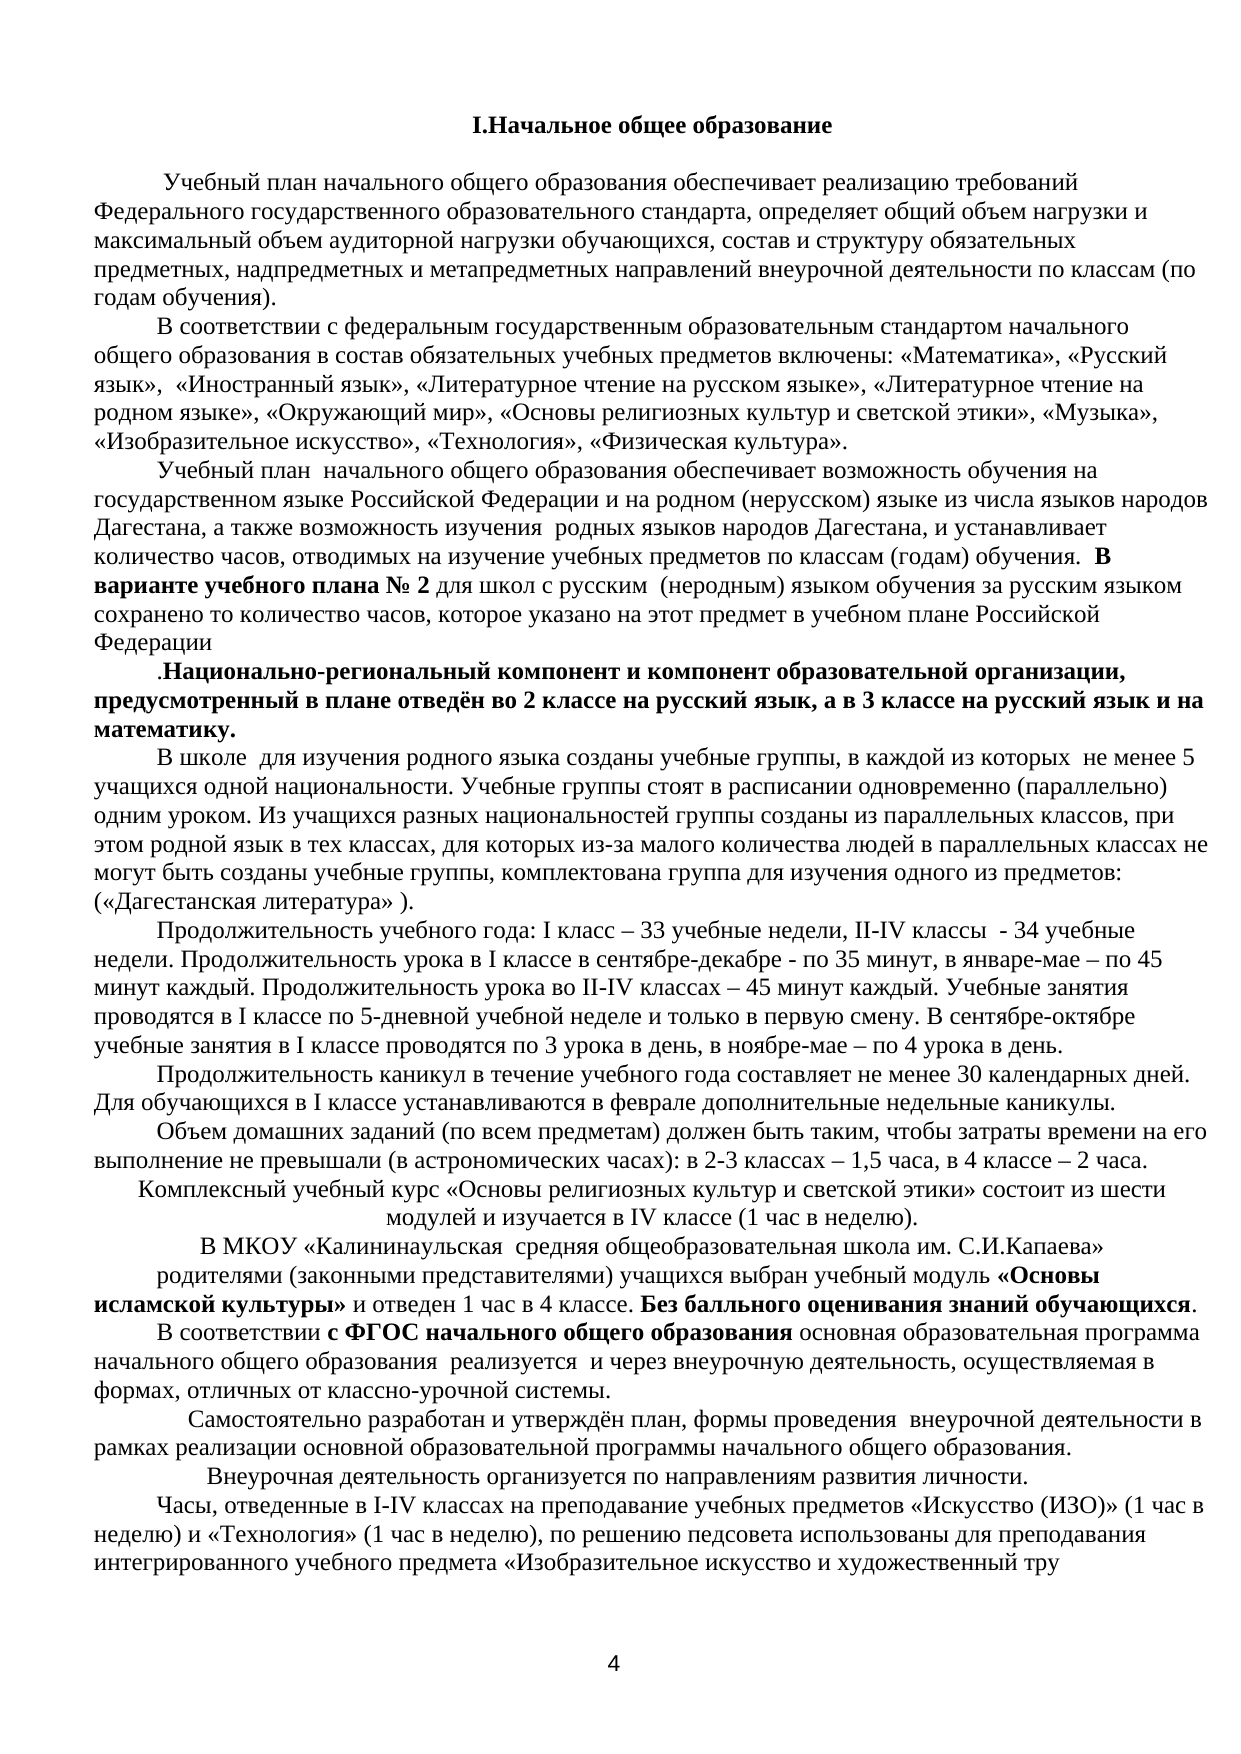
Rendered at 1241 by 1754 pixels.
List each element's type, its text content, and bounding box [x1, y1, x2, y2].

text Объем домашних заданий (по всем предметам) должен быть таким, чтобы затраты времени на его выполнение не превышали (в астрономических часах): в 2-3 классах – 1,5 часа, в 4 классе – 2 часа. [94, 1116, 1210, 1174]
text Самостоятельно разработан и утверждён план, формы проведения внеурочной деятельности в рамках реализации основной образовательной программы начального общего образования. [94, 1404, 1210, 1461]
text В МКОУ «Калининаульская средняя общеобразовательная школа им. С.И.Капаева» [94, 1231, 1210, 1260]
text I.Начальное общее образование [94, 110, 1210, 139]
text Учебный план начального общего образования обеспечивает реализацию требований Федерального государственного образовательного стандарта, определяет общий объем нагрузки и максимальный объем аудиторной нагрузки обучающихся, состав и структуру обязательных предметных, надпредметных и метапредметных направлений внеурочной деятельности по классам (по годам обучения). [94, 167, 1210, 311]
text В соответствии с федеральным государственным образовательным стандартом начального общего образования в состав обязательных учебных предметов включены: «Математика», «Русский язык», «Иностранный язык», «Литературное чтение на русском языке», «Литературное чтение на родном языке», «Окружающий мир», «Основы религиозных культур и светской этики», «Музыка», «Изобразительное искусство», «Технология», «Физическая культура». [94, 311, 1210, 455]
text Продолжительность каникул в течение учебного года составляет не менее 30 календарных дней. Для обучающихся в I классе устанавливаются в феврале дополнительные недельные каникулы. [94, 1059, 1210, 1116]
text Продолжительность учебного года: I класс – 33 учебные недели, II-IV классы - 34 учебные недели. Продолжительность урока в I классе в сентябре-декабре - по 35 минут, в январе-мае – по 45 минут каждый. Продолжительность урока во II-IV классах – 45 минут каждый. Учебные занятия проводятся в I классе по 5-дневной учебной неделе и только в первую смену. В сентябре-октябре учебные занятия в I классе проводятся по 3 урока в день, в ноябре-мае – по 4 урока в день. [94, 915, 1210, 1059]
text Часы, отведенные в I-IV классах на преподавание учебных предметов «Искусство (ИЗО)» (1 час в неделю) и «Технология» (1 час в неделю), по решению педсовета использованы для преподавания интегрированного учебного предмета «Изобразительное искусство и художественный тру [94, 1490, 1210, 1576]
text В школе для изучения родного языка созданы учебные группы, в каждой из которых не менее 5 учащихся одной национальности. Учебные группы стоят в расписании одновременно (параллельно) одним уроком. Из учащихся разных национальностей группы созданы из параллельных классов, при этом родной язык в тех классах, для которых из-за малого количества людей в параллельных классах не могут быть созданы учебные группы, комплектована группа для изучения одного из предметов: («Дагестанская литература» ). [94, 742, 1210, 915]
text родителями (законными представителями) учащихся выбран учебный модуль «Основы исламской культуры» и отведен 1 час в 4 классе. Без балльного оценивания знаний обучающихся. [94, 1260, 1210, 1317]
text В соответствии с ФГОС начального общего образования основная образовательная программа начального общего образования реализуется и через внеурочную деятельность, осуществляемая в формах, отличных от классно-урочной системы. [94, 1317, 1210, 1404]
text .Национально-региональный компонент и компонент образовательной организации, предусмотренный в плане отведён во 2 классе на русский язык, а в 3 классе на русский язык и на математику. [94, 656, 1210, 742]
text Комплексный учебный курс «Основы религиозных культур и светской этики» состоит из шести модулей и изучается в IV классе (1 час в неделю). [94, 1174, 1210, 1231]
text Учебный план начального общего образования обеспечивает возможность обучения на государственном языке Российской Федерации и на родном (нерусском) языке из числа языков народов Дагестана, а также возможность изучения родных языков народов Дагестана, и устанавливает количество часов, отводимых на изучение учебных предметов по классам (годам) обучения. В варианте учебного плана № 2 для школ с русским (неродным) языком обучения за русским языком сохранено то количество часов, которое указано на этот предмет в учебном плане Российской Федерации [94, 455, 1210, 656]
text Внеурочная деятельность организуется по направлениям развития личности. [94, 1461, 1210, 1490]
